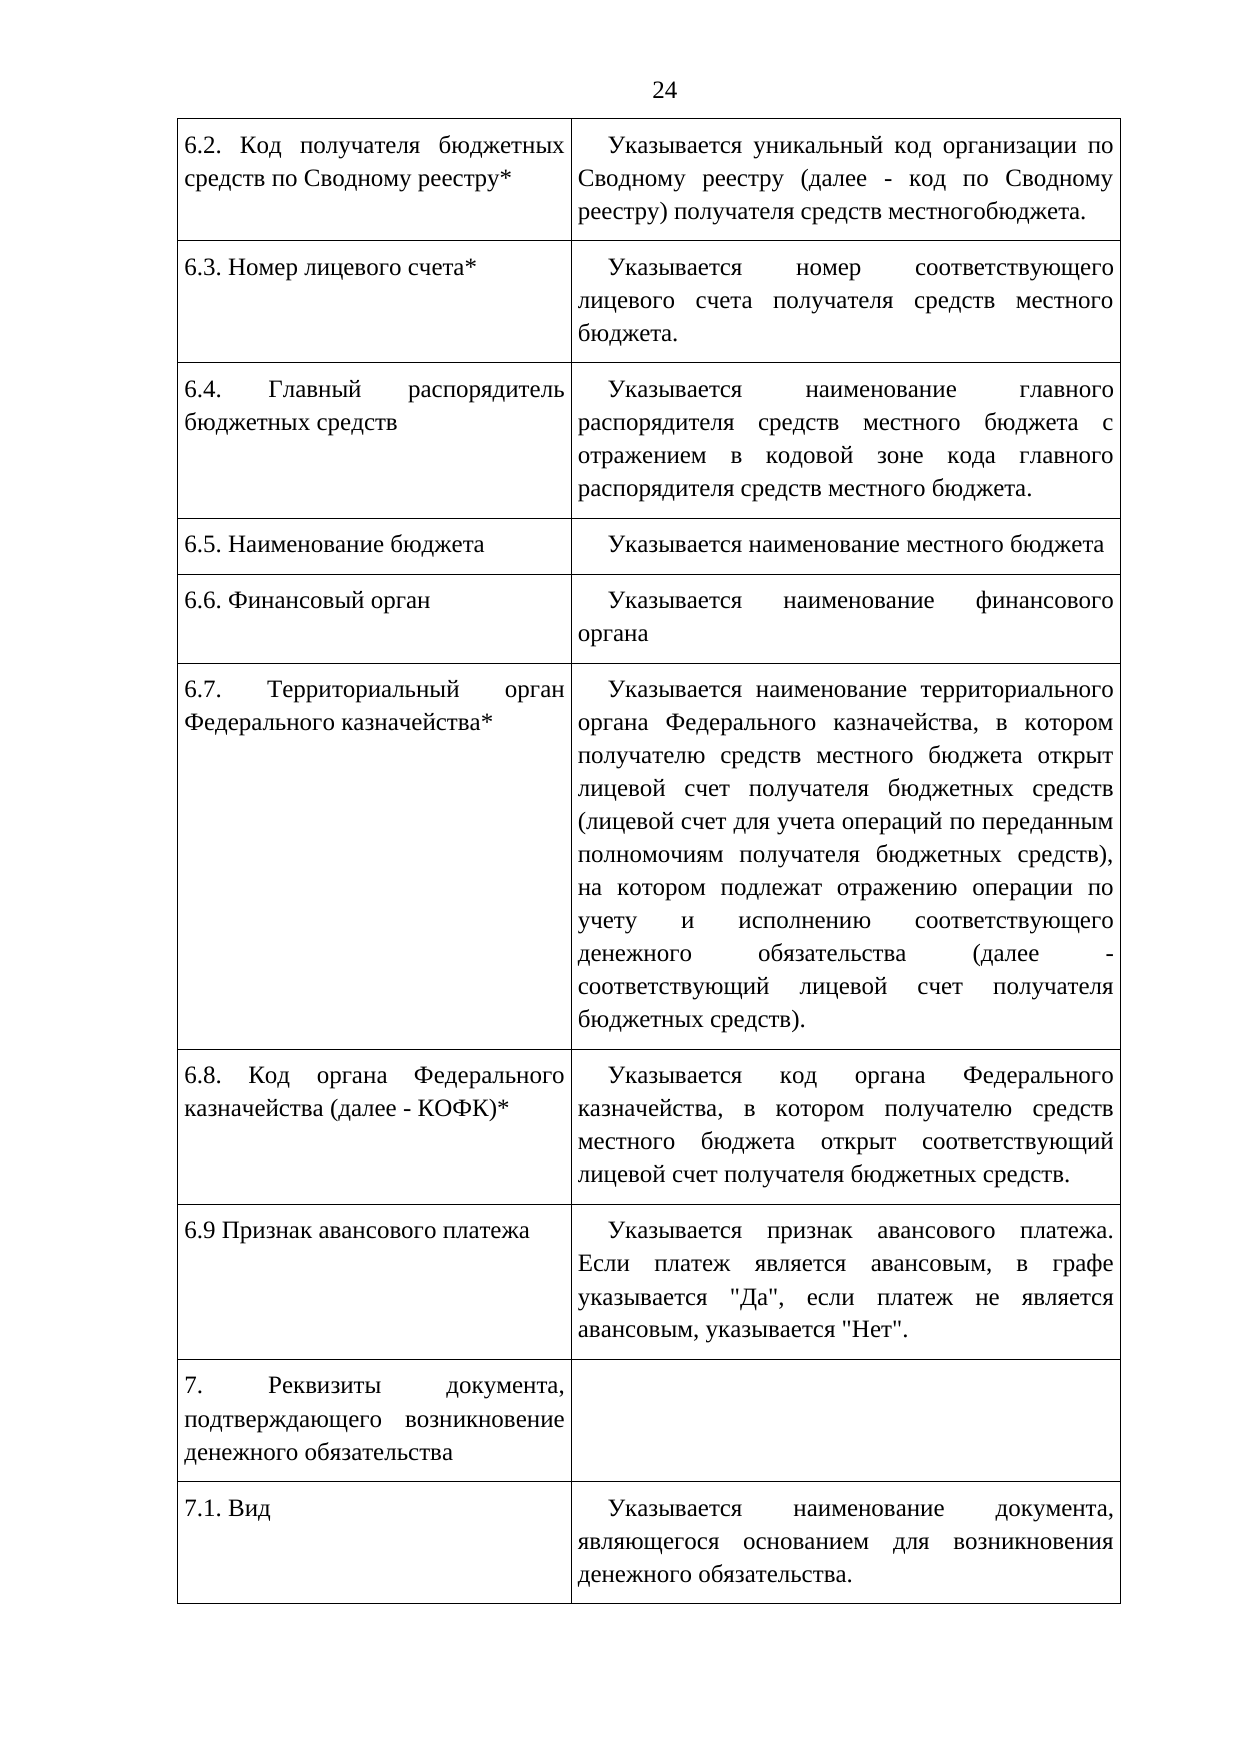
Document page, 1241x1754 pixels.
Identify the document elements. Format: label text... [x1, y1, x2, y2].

table_cell 6.6. Финансовый орган [178, 575, 571, 662]
table_cell 6.8. Код органа Федерального казначейства (далее - КОФК)* [178, 1050, 571, 1204]
table_cell 7.1. Вид [178, 1482, 571, 1603]
table_cell 6.7. Территориальный орган Федерального казначейства* [178, 664, 571, 1049]
table_cell Указывается наименование местного бюджета [572, 519, 1120, 573]
table_cell [572, 1360, 1120, 1481]
table_cell Указывается признак авансового платежа. Если платеж является авансовым, в графе указывается "Да", если платеж не является авансовым, указывается "Нет". [572, 1205, 1120, 1359]
table_cell Указывается код органа Федерального казначейства, в котором получателю средств местного бюджета открыт соответствующий лицевой счет получателя бюджетных средств. [572, 1050, 1120, 1204]
table_cell Указывается наименование финансового органа [572, 575, 1120, 662]
table_cell 7. Реквизиты документа, подтверждающего возникновение денежного обязательства [178, 1360, 571, 1481]
table_cell 6.2. Код получателя бюджетных средств по Сводному реестру* [178, 119, 571, 240]
table_cell Указывается уникальный код организации по Сводному реестру (далее - код по Сводному реестру) получателя средств местногобюджета. [572, 119, 1120, 240]
table_cell Указывается наименование главного распорядителя средств местного бюджета с отражением в кодовой зоне кода главного распорядителя средств местного бюджета. [572, 363, 1120, 517]
table_cell 6.5. Наименование бюджета [178, 519, 571, 573]
table_cell Указывается наименование территориального органа Федерального казначейства, в котором получателю средств местного бюджета открыт лицевой счет получателя бюджетных средств (лицевой счет для учета операций по переданным полномочиям получателя бюджетных средств), на котором подлежат отражению операции по учету и исполнению соответствующего денежного обязательства (далее - соответствующий лицевой счет получателя бюджетных средств). [572, 664, 1120, 1049]
table_cell Указывается номер соответствующего лицевого счета получателя средств местного бюджета. [572, 241, 1120, 362]
table_cell 6.3. Номер лицевого счета* [178, 241, 571, 362]
table_cell 6.9 Признак авансового платежа [178, 1205, 571, 1359]
table_cell 6.4. Главный распорядитель бюджетных средств [178, 363, 571, 517]
table_cell Указывается наименование документа, являющегося основанием для возникновения денежного обязательства. [572, 1482, 1120, 1603]
